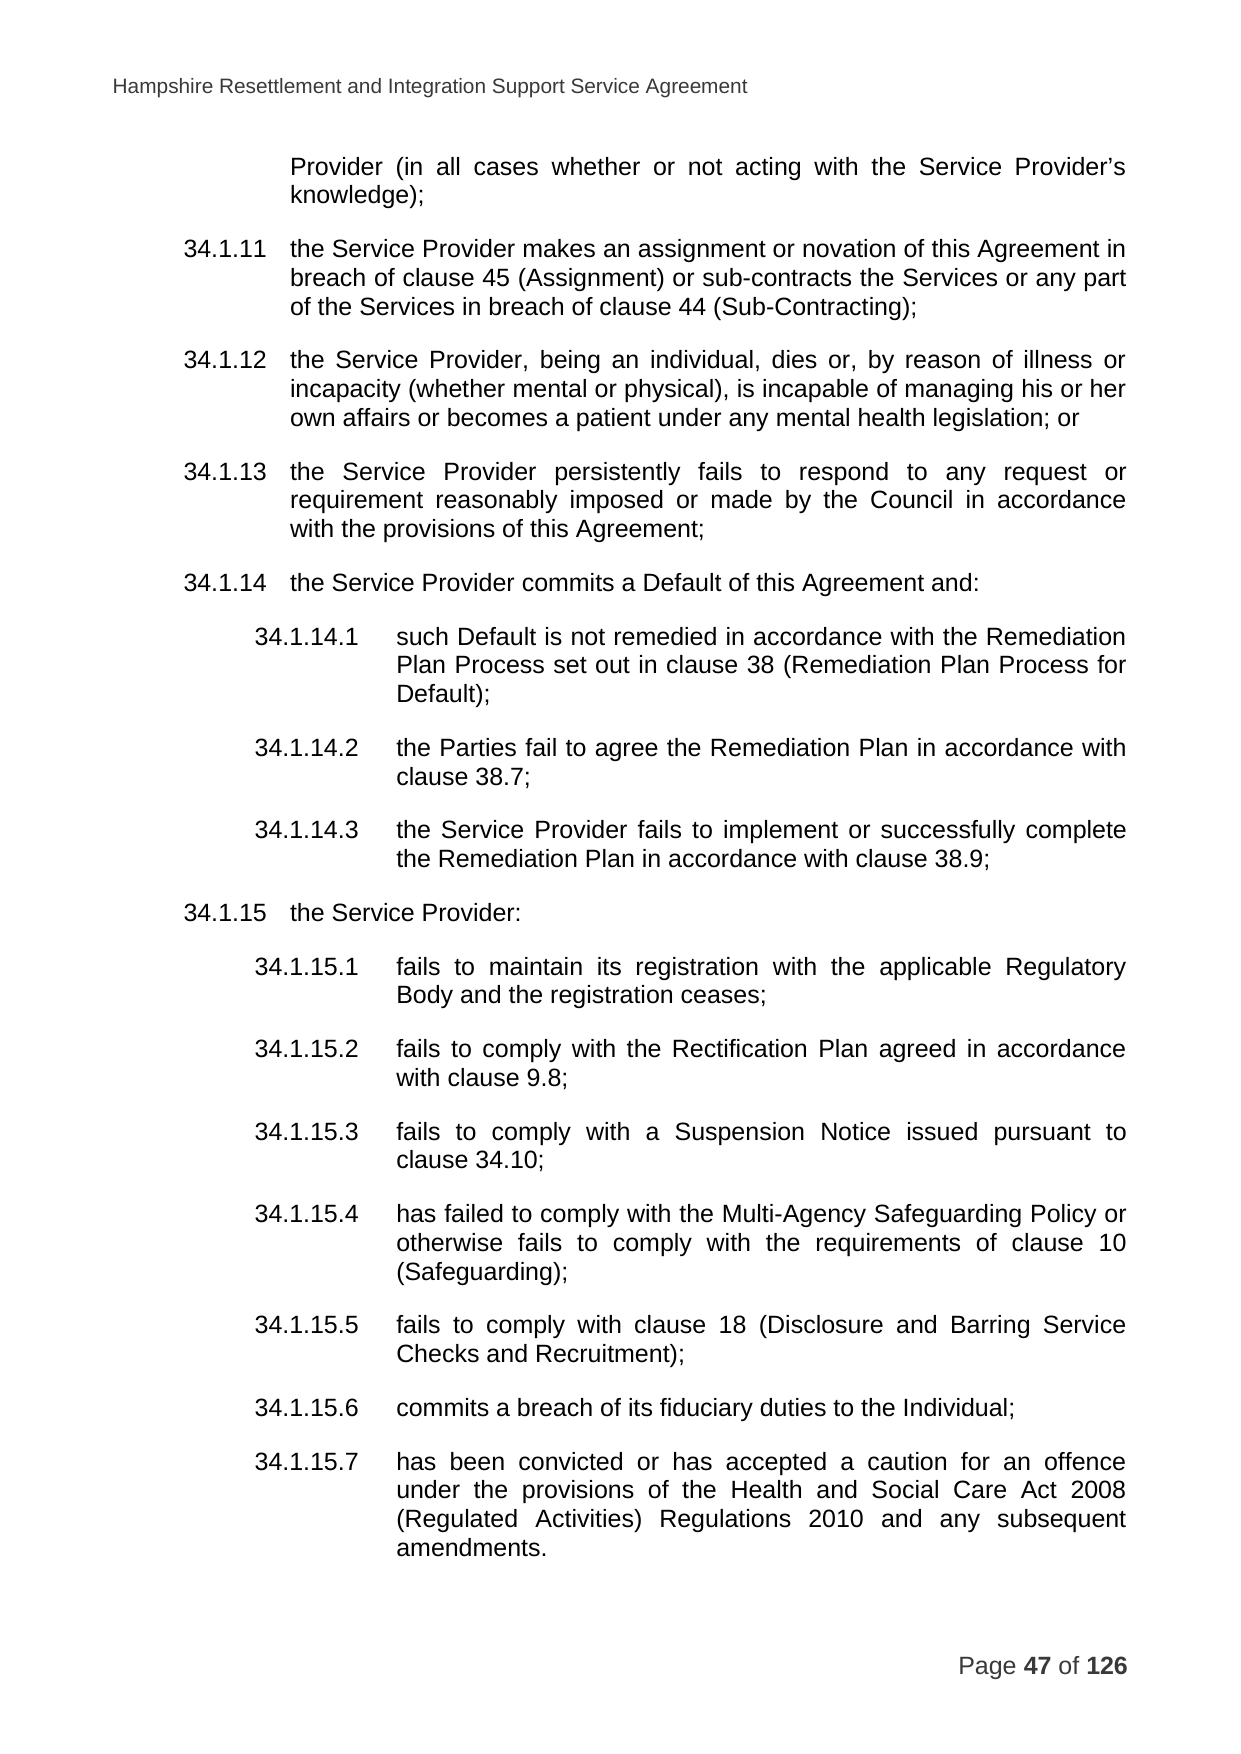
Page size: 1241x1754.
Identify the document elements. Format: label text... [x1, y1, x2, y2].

text the Service Provider: [183, 898, 1128, 927]
text fails to comply with a Suspension Notice issued pursuant to clause 34.10; [254, 1117, 1128, 1174]
text the Service Provider persistently fails to respond to any request or requirement reasonably imposed or made by the Council in accordance with the provisions of this Agreement; [183, 457, 1128, 543]
text fails to comply with clause 18 (Disclosure and Barring Service Checks and Recruitment); [254, 1310, 1128, 1368]
text has been convicted or has accepted a caution for an offence under the provisions of the Health and Social Care Act 2008 (Regulated Activities) Regulations 2010 and any subsequent amendments. [254, 1447, 1128, 1562]
text the Parties fail to agree the Remediation Plan in accordance with clause 38.7; [254, 733, 1128, 790]
text such Default is not remedied in accordance with the Remediation Plan Process set out in clause 38 (Remediation Plan Process for Default); [254, 622, 1128, 708]
text the Service Provider makes an assignment or novation of this Agreement in breach of clause 45 (Assignment) or sub-contracts the Services or any part of the Services in breach of clause 44 (Sub-Contracting); [183, 234, 1128, 320]
text the Service Provider, being an individual, dies or, by reason of illness or incapacity (whether mental or physical), is incapable of managing his or her own affairs or becomes a patient under any mental health legislation; or [183, 345, 1128, 432]
text commits a breach of its fiduciary duties to the Individual; [254, 1393, 1128, 1422]
text has failed to comply with the Multi-Agency Safeguarding Policy or otherwise fails to comply with the requirements of clause 10 (Safeguarding); [254, 1199, 1128, 1285]
text the Service Provider fails to implement or successfully complete the Remediation Plan in accordance with clause 38.9; [254, 815, 1128, 873]
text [183, 152, 1128, 209]
text fails to comply with the Rectification Plan agreed in accordance with clause 9.8; [254, 1034, 1128, 1092]
text fails to maintain its registration with the applicable Regulatory Body and the registration ceases; [254, 952, 1128, 1009]
text the Service Provider commits a Default of this Agreement and: [183, 568, 1128, 597]
